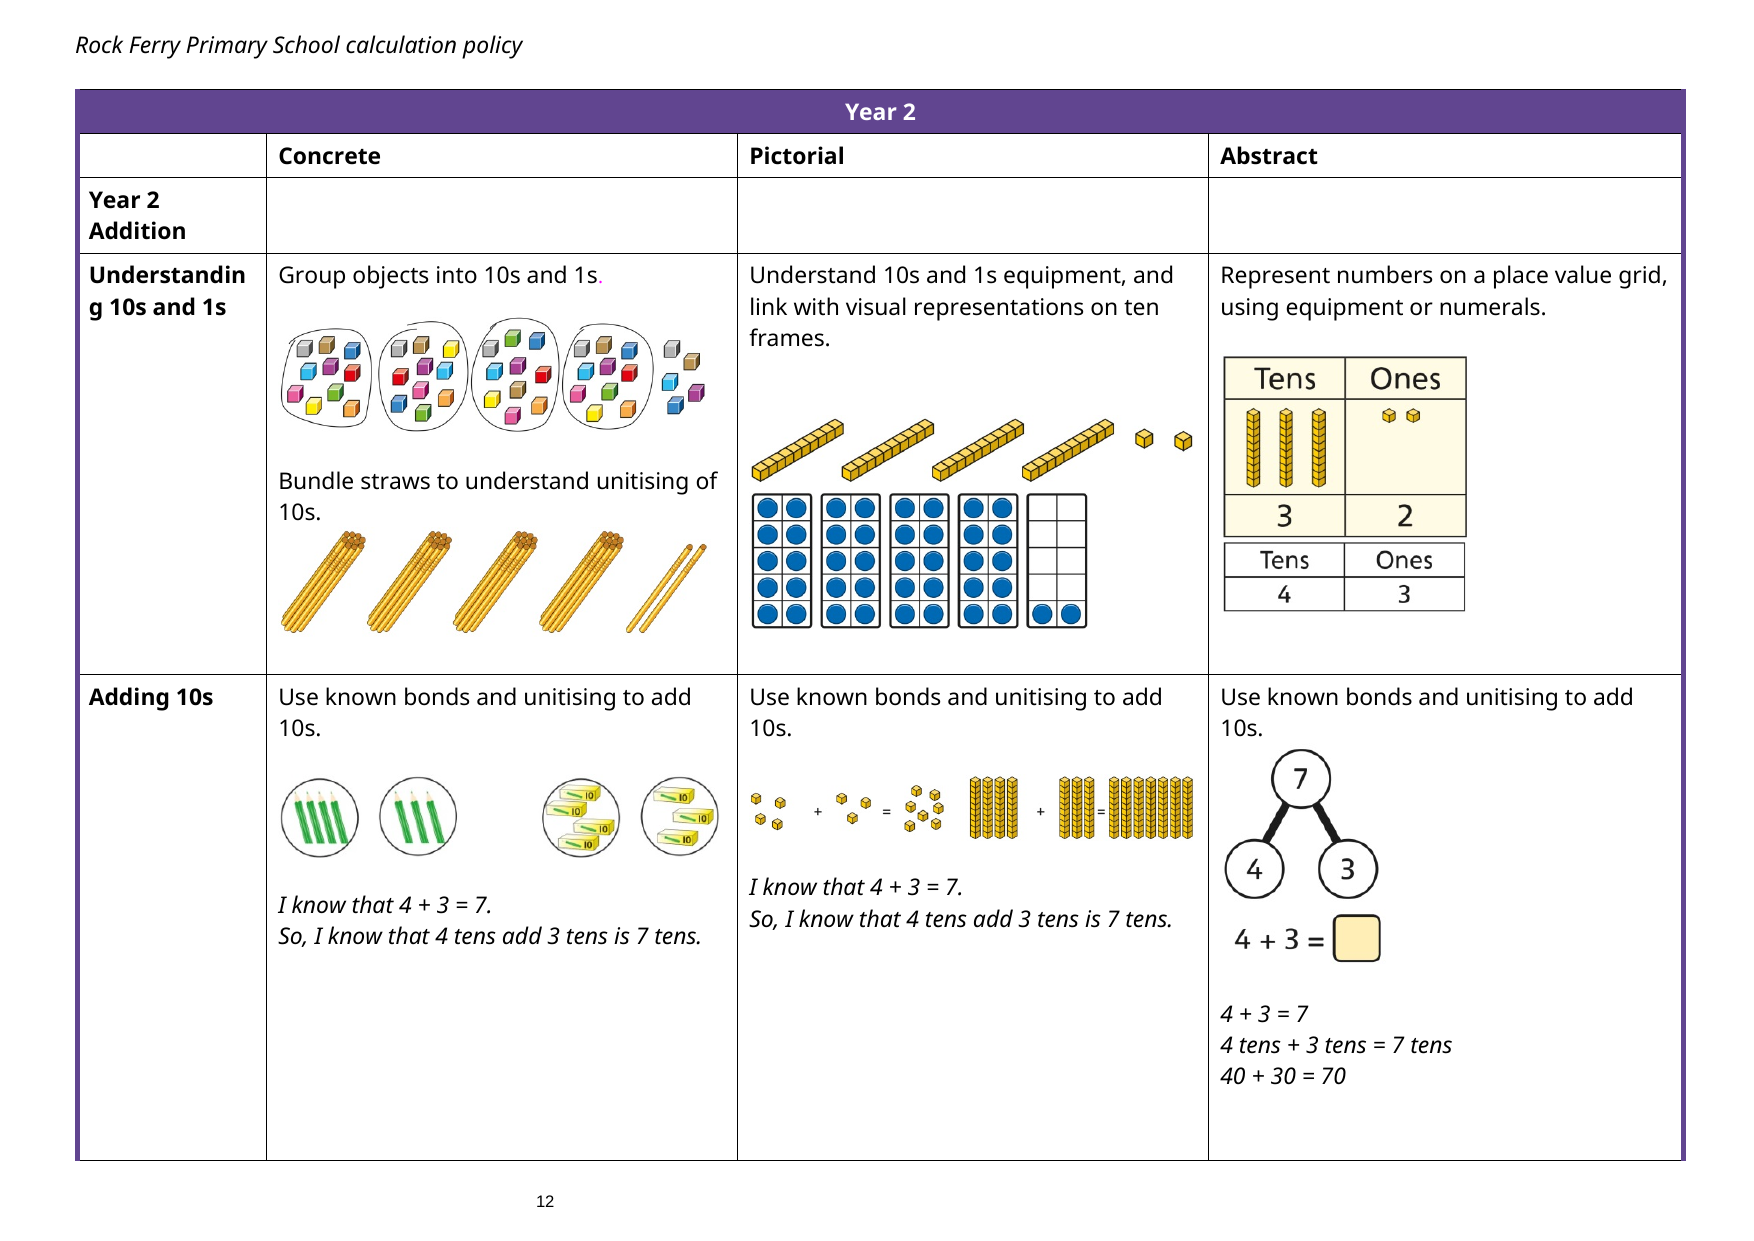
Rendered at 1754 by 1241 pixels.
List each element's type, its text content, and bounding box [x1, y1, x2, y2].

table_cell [738, 675, 1208, 1160]
table_cell [267, 178, 737, 252]
picture [749, 774, 1195, 841]
table_cell Pictorial [738, 134, 1208, 177]
table_cell Represent numbers on a place value grid, using equipment or numerals. [1209, 254, 1681, 674]
table_cell [80, 134, 266, 177]
picture [1220, 743, 1386, 967]
table_cell Concrete [267, 134, 737, 177]
table_cell [1209, 178, 1681, 252]
table_cell Adding 10s [80, 675, 266, 1160]
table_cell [1209, 675, 1681, 1160]
picture [278, 774, 721, 858]
table_cell [738, 178, 1208, 252]
picture [278, 527, 711, 637]
table_cell Understand 10s and 1s equipment, and link with visual representations on ten frames. [738, 254, 1208, 674]
table_cell Group objects into 10s and 1s. Bundle straws to understand unitising of 10s. [267, 254, 737, 674]
table_cell Year 2 Addition [80, 178, 266, 252]
picture [278, 316, 707, 434]
table_cell Abstract [1209, 134, 1681, 177]
picture [749, 415, 1195, 631]
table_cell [267, 675, 737, 1160]
table_cell Understanding 10s and 1s [80, 254, 266, 674]
picture [1220, 353, 1470, 614]
table_header Year 2 [80, 90, 1681, 133]
